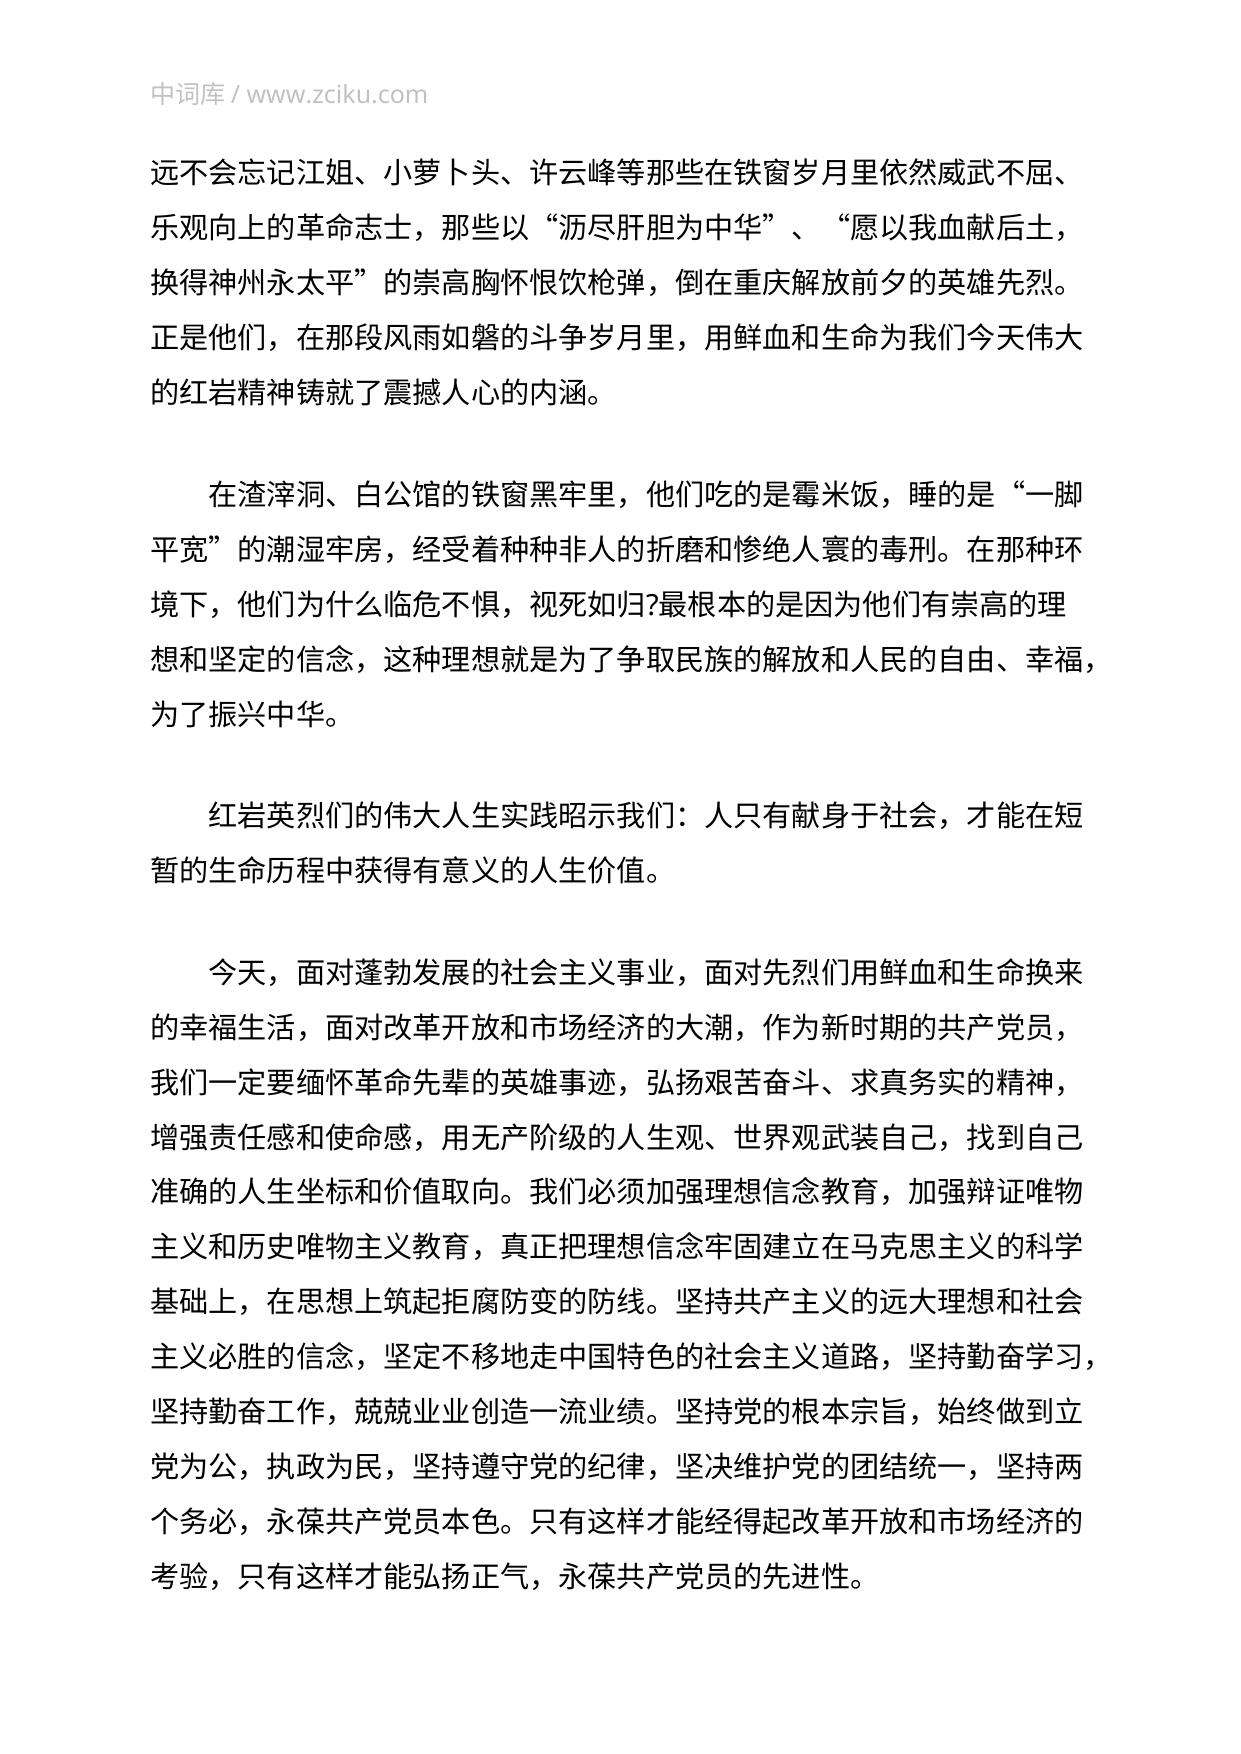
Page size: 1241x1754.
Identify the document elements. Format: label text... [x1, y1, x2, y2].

text 今天，面对蓬勃发展的社会主义事业，面对先烈们用鲜血和生命换来的幸福生活，面对改革开放和市场经济的大潮，作为新时期的共产党员，我们一定要缅怀革命先辈的英雄事迹，弘扬艰苦奋斗、求真务实的精神，增强责任感和使命感，用无产阶级的人生观、世界观武装自己，找到自己准确的人生坐标和价值取向。我们必须加强理想信念教育，加强辩证唯物主义和历史唯物主义教育，真正把理想信念牢固建立在马克思主义的科学基础上，在思想上筑起拒腐防变的防线。坚持共产主义的远大理想和社会主义必胜的信念，坚定不移地走中国特色的社会主义道路，坚持勤奋学习，坚持勤奋工作，兢兢业业创造一流业绩。坚持党的根本宗旨，始终做到立党为公，执政为民，坚持遵守党的纪律，坚决维护党的团结统一，坚持两个务必，永葆共产党员本色。只有这样才能经得起改革开放和市场经济的考验，只有这样才能弘扬正气，永葆共产党员的先进性。 [150, 949, 1090, 1596]
text 在渣滓洞、白公馆的铁窗黑牢里，他们吃的是霉米饭，睡的是“一脚平宽”的潮湿牢房，经受着种种非人的折磨和惨绝人寰的毒刑。在那种环境下，他们为什么临危不惧，视死如归?最根本的是因为他们有崇高的理想和坚定的信念，这种理想就是为了争取民族的解放和人民的自由、幸福，为了振兴中华。 [150, 471, 1090, 733]
text 红岩英烈们的伟大人生实践昭示我们：人只有献身于社会，才能在短暂的生命历程中获得有意义的人生价值。 [150, 793, 1090, 890]
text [150, 150, 1090, 412]
